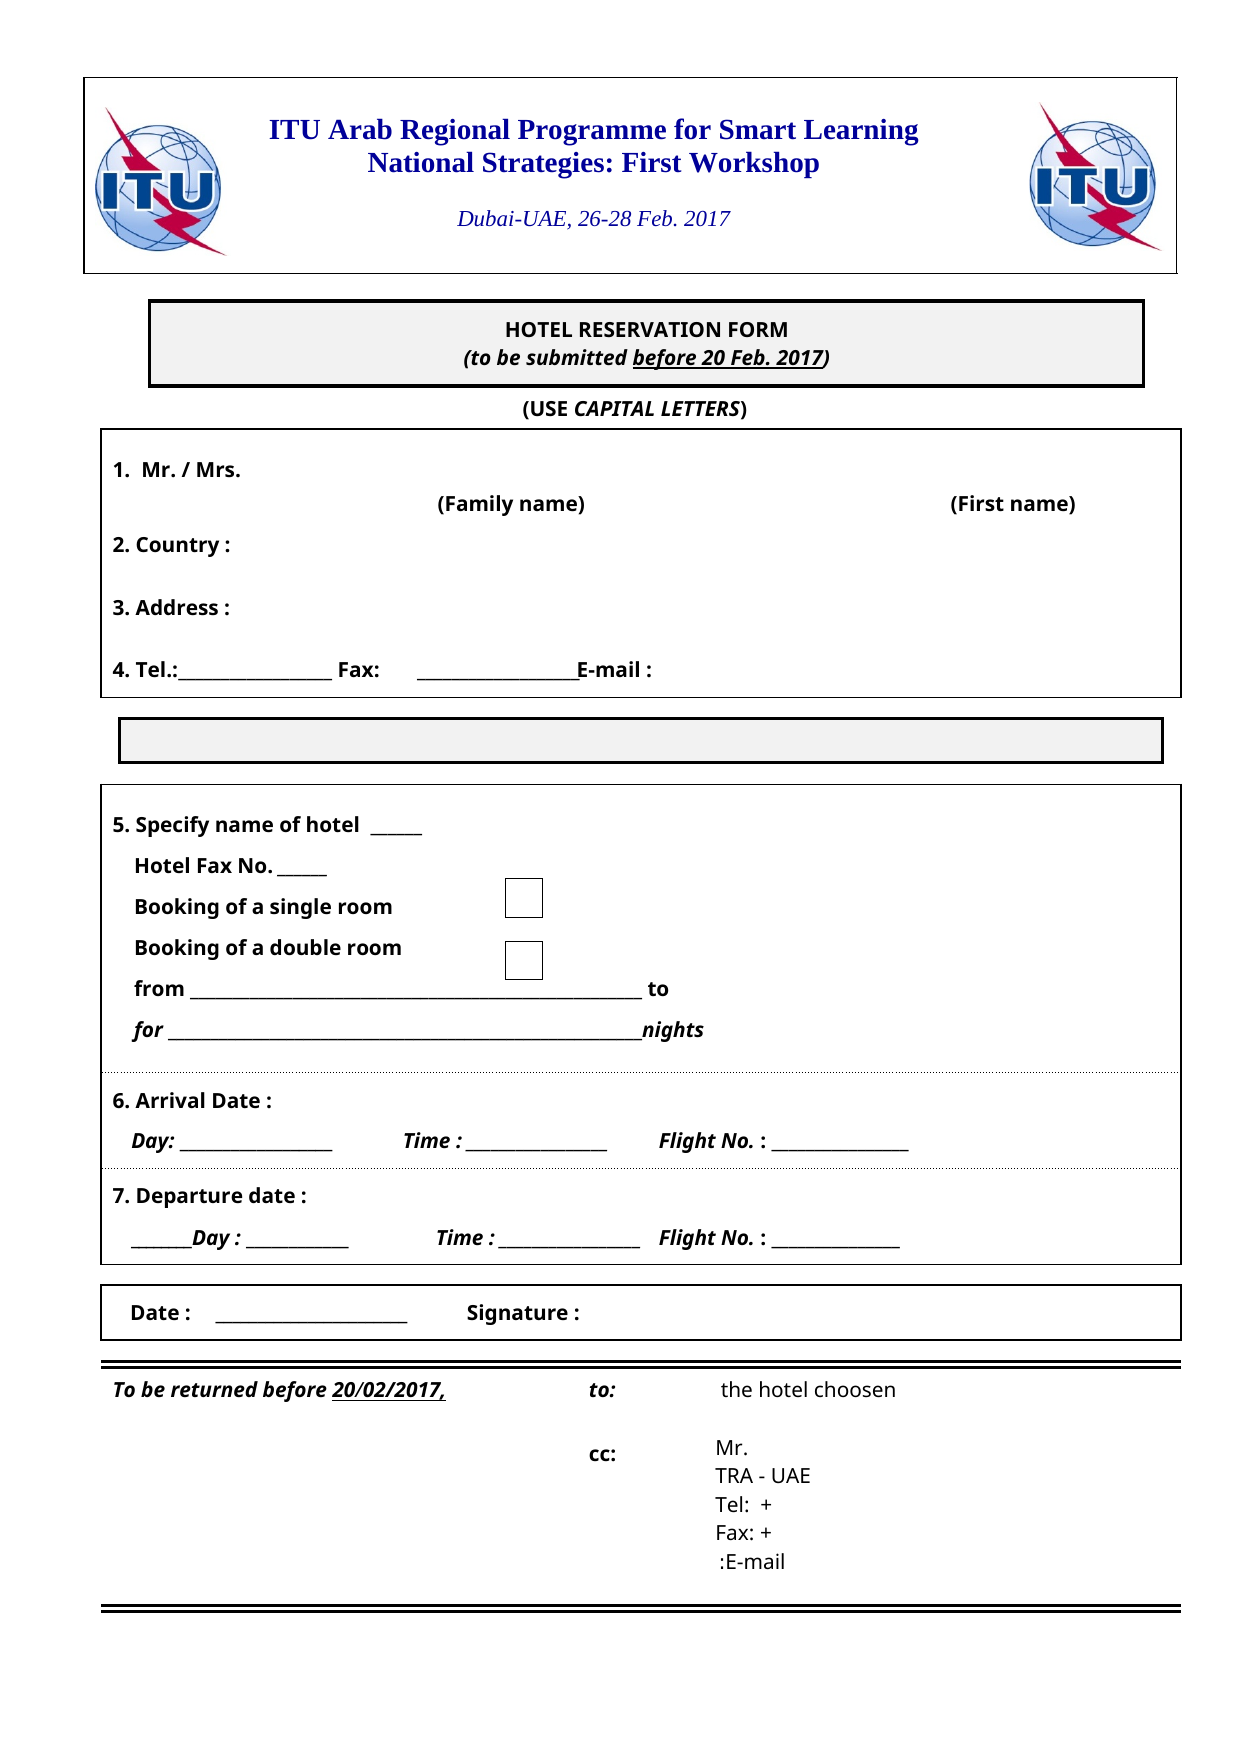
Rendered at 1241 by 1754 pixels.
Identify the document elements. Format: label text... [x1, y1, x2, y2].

picture [95, 107, 231, 256]
table_cell 6. Arrival Date : Day: _____________ Time : _________________ Flight No. : ________________ [102, 1072, 1180, 1168]
table_header Date : Signature : [102, 1286, 1180, 1339]
table_header [85, 78, 246, 273]
table_cell 7. Departure date : Day : ____________ Time : _________________ Flight No. : _______________ [102, 1168, 1180, 1263]
table_header HOTEL RESERVATION FORM (to be submitted before 20 Feb. 2017) [151, 303, 1142, 384]
table_header [926, 78, 1176, 273]
table_header 5. Specify name of hotel ______ Hotel Fax No. ______ Booking of a single room Booking of a double room from to for nights [102, 785, 1180, 1072]
table_header To be returned before 20/02/2017, to: cc: [101, 1369, 704, 1604]
table_header the hotel choosen Mr. TRA - UAE Tel: + Fax: + E-mail: [704, 1369, 1181, 1604]
picture [1029, 102, 1166, 251]
table_header [121, 720, 1161, 761]
table_header ITU Arab Regional Programme for Smart Learning National Strategies: First Workshop Dubai-UAE, 26-28 Feb. 2017 [246, 78, 926, 273]
text (USE CAPITAL LETTERS) [187, 394, 1082, 422]
table_header 1. Mr. / Mrs. (Family name) (First name) 2. Country : 3. Address : 4. Tel.:__________________ Fax: __________________ E-mail : [102, 430, 1180, 696]
